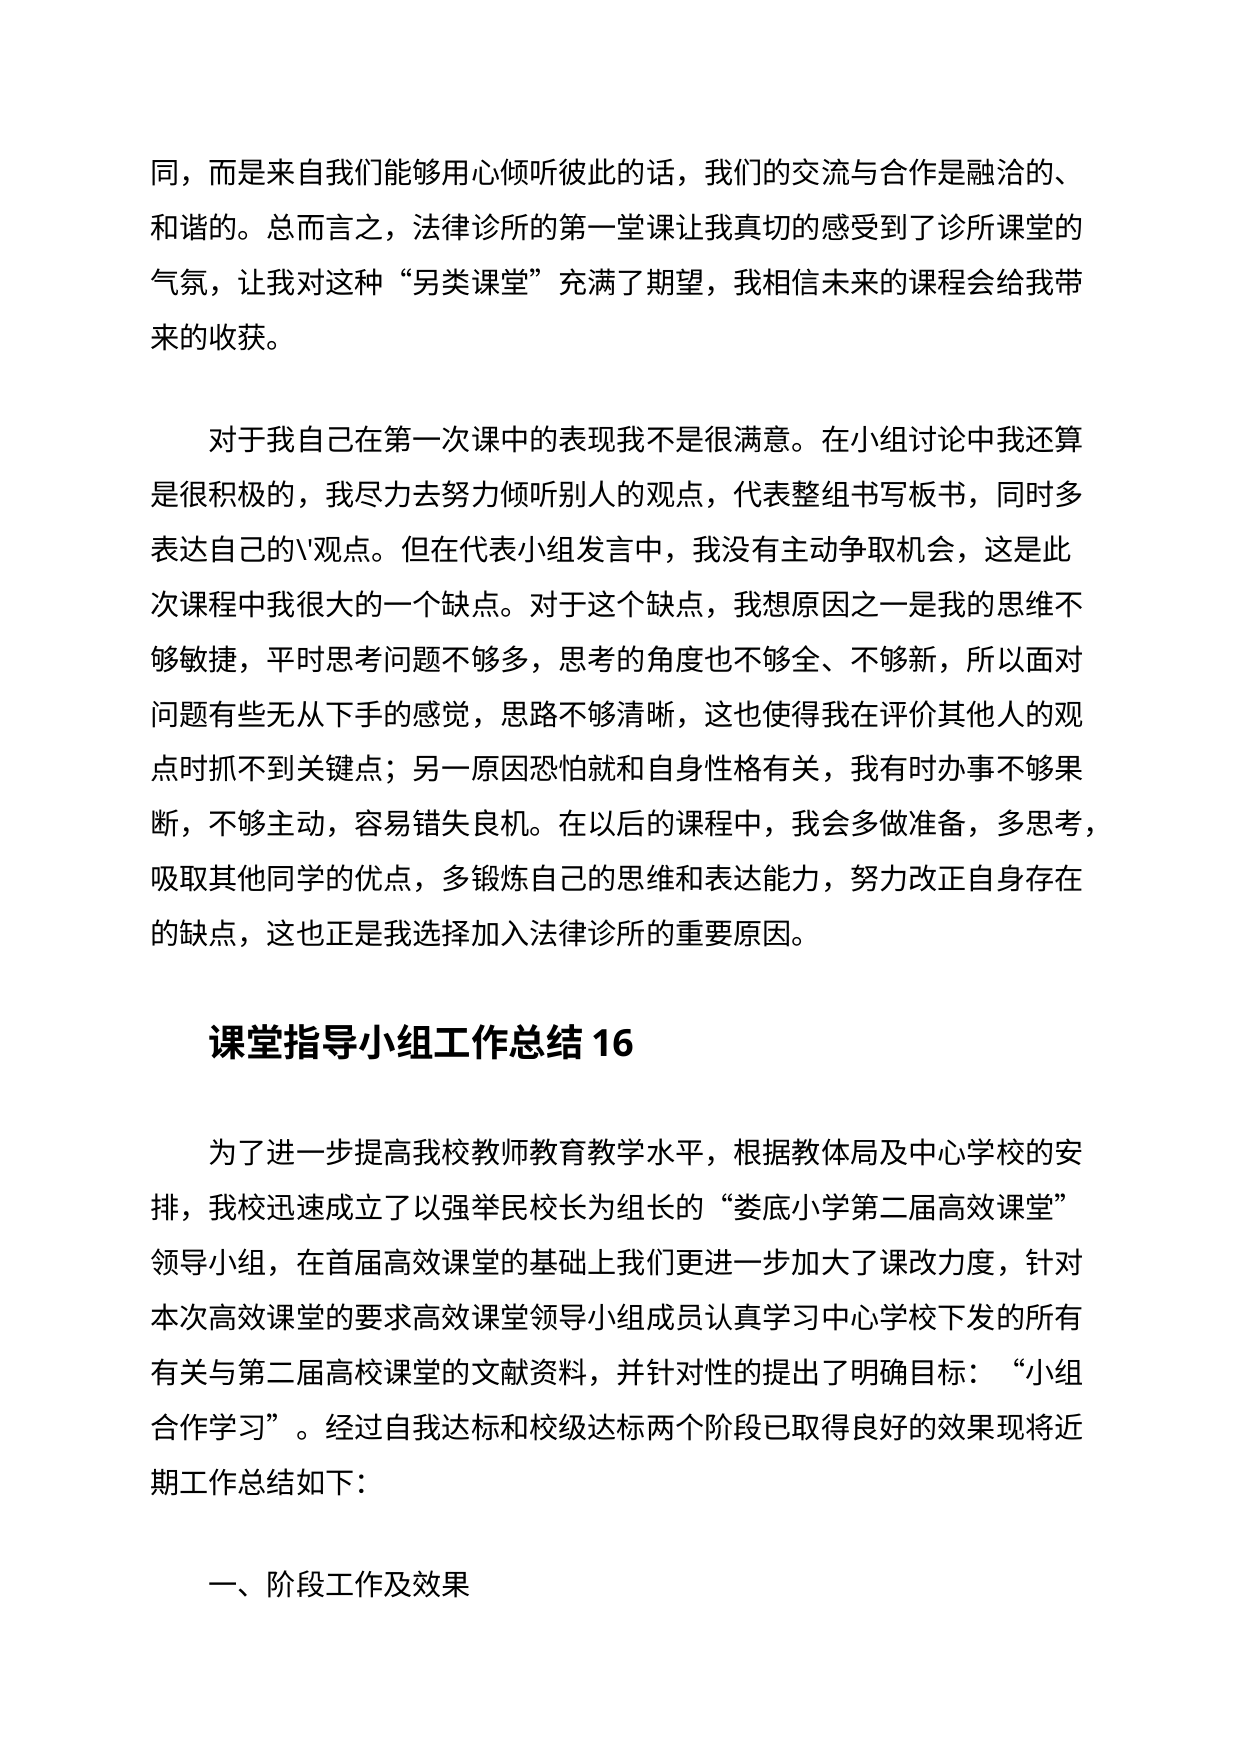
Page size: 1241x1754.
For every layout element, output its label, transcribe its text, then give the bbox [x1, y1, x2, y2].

text 对于我自己在第一次课中的表现我不是很满意。在小组讨论中我还算是很积极的，我尽力去努力倾听别人的观点，代表整组书写板书，同时多表达自己的\'观点。但在代表小组发言中，我没有主动争取机会，这是此次课程中我很大的一个缺点。对于这个缺点，我想原因之一是我的思维不够敏捷，平时思考问题不够多，思考的角度也不够全、不够新，所以面对问题有些无从下手的感觉，思路不够清晰，这也使得我在评价其他人的观点时抓不到关键点；另一原因恐怕就和自身性格有关，我有时办事不够果断，不够主动，容易错失良机。在以后的课程中，我会多做准备，多思考，吸取其他同学的优点，多锻炼自己的思维和表达能力，努力改正自身存在的缺点，这也正是我选择加入法律诊所的重要原因。 [150, 416, 1090, 953]
text 为了进一步提高我校教师教育教学水平，根据教体局及中心学校的安排，我校迅速成立了以强举民校长为组长的“娄底小学第二届高效课堂”领导小组，在首届高效课堂的基础上我们更进一步加大了课改力度，针对本次高效课堂的要求高效课堂领导小组成员认真学习中心学校下发的所有有关与第二届高校课堂的文献资料，并针对性的提出了明确目标：“小组合作学习”。经过自我达标和校级达标两个阶段已取得良好的效果现将近期工作总结如下： [150, 1130, 1090, 1502]
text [150, 150, 1090, 357]
text 一、阶段工作及效果 [150, 1561, 1090, 1603]
text 课堂指导小组工作总结16 [150, 1012, 1090, 1067]
